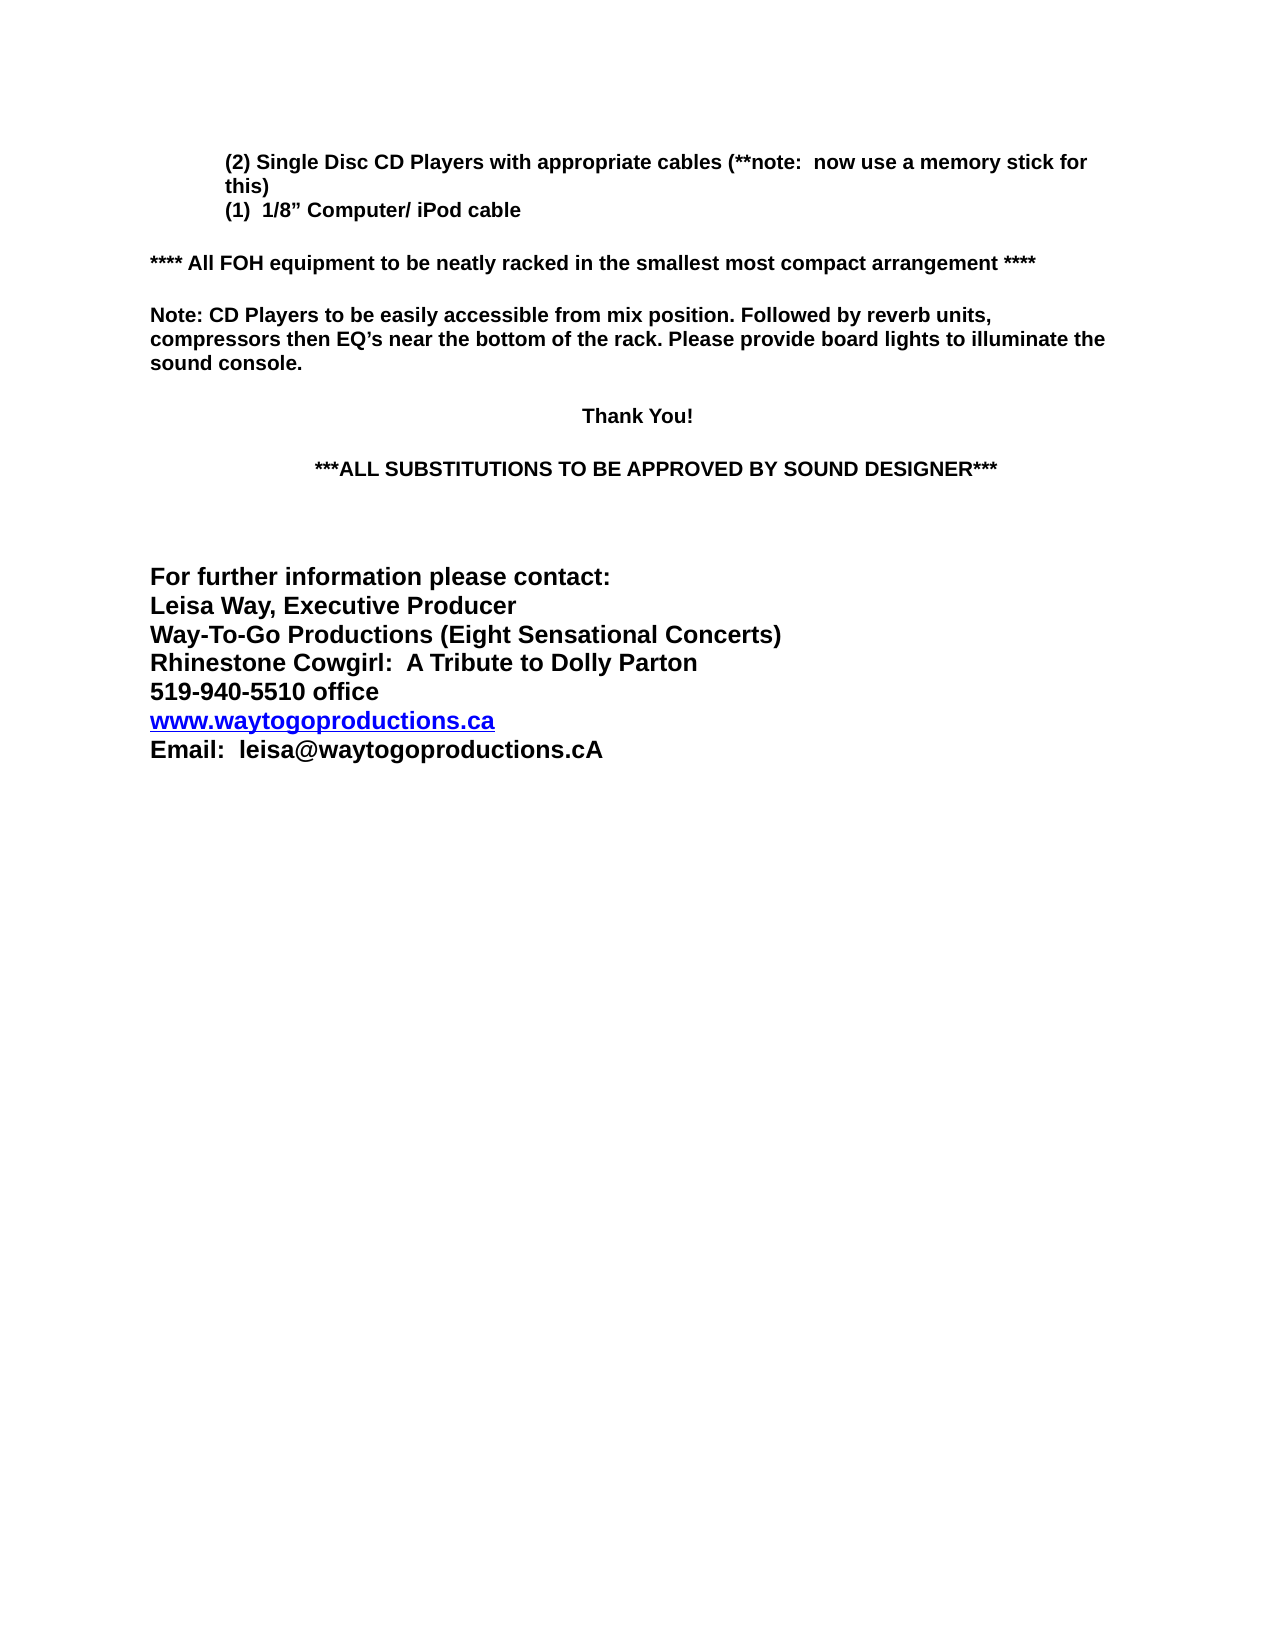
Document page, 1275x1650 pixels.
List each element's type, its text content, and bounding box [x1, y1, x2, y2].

text Email: leisa@waytogoproductions.cA [150, 734, 1125, 763]
text www.waytogoproductions.ca [150, 706, 1125, 734]
text Rhinestone Cowgirl: A Tribute to Dolly Parton [150, 648, 1125, 677]
text For further information please contact: [150, 562, 1125, 591]
text 519-940-5510 office [150, 677, 1125, 706]
text **** All FOH equipment to be neatly racked in the smallest most compact arrangement **** [150, 251, 1125, 274]
text ***ALL SUBSTITUTIONS TO BE APPROVED BY SOUND DESIGNER*** [187, 457, 1125, 481]
text Note: CD Players to be easily accessible from mix position. Followed by reverb units, compressors then EQ’s near the bottom of the rack. Please provide board lights to illuminate the sound console. [150, 303, 1125, 375]
text Way-To-Go Productions (Eight Sensational Concerts) [150, 619, 1125, 648]
text (1) 1/8” Computer/ iPod cable [150, 198, 1125, 222]
text (2) Single Disc CD Players with appropriate cables (**note: now use a memory stick for this) [225, 150, 1125, 198]
text Thank You! [150, 404, 1125, 428]
text Leisa Way, Executive Producer [150, 591, 1125, 619]
